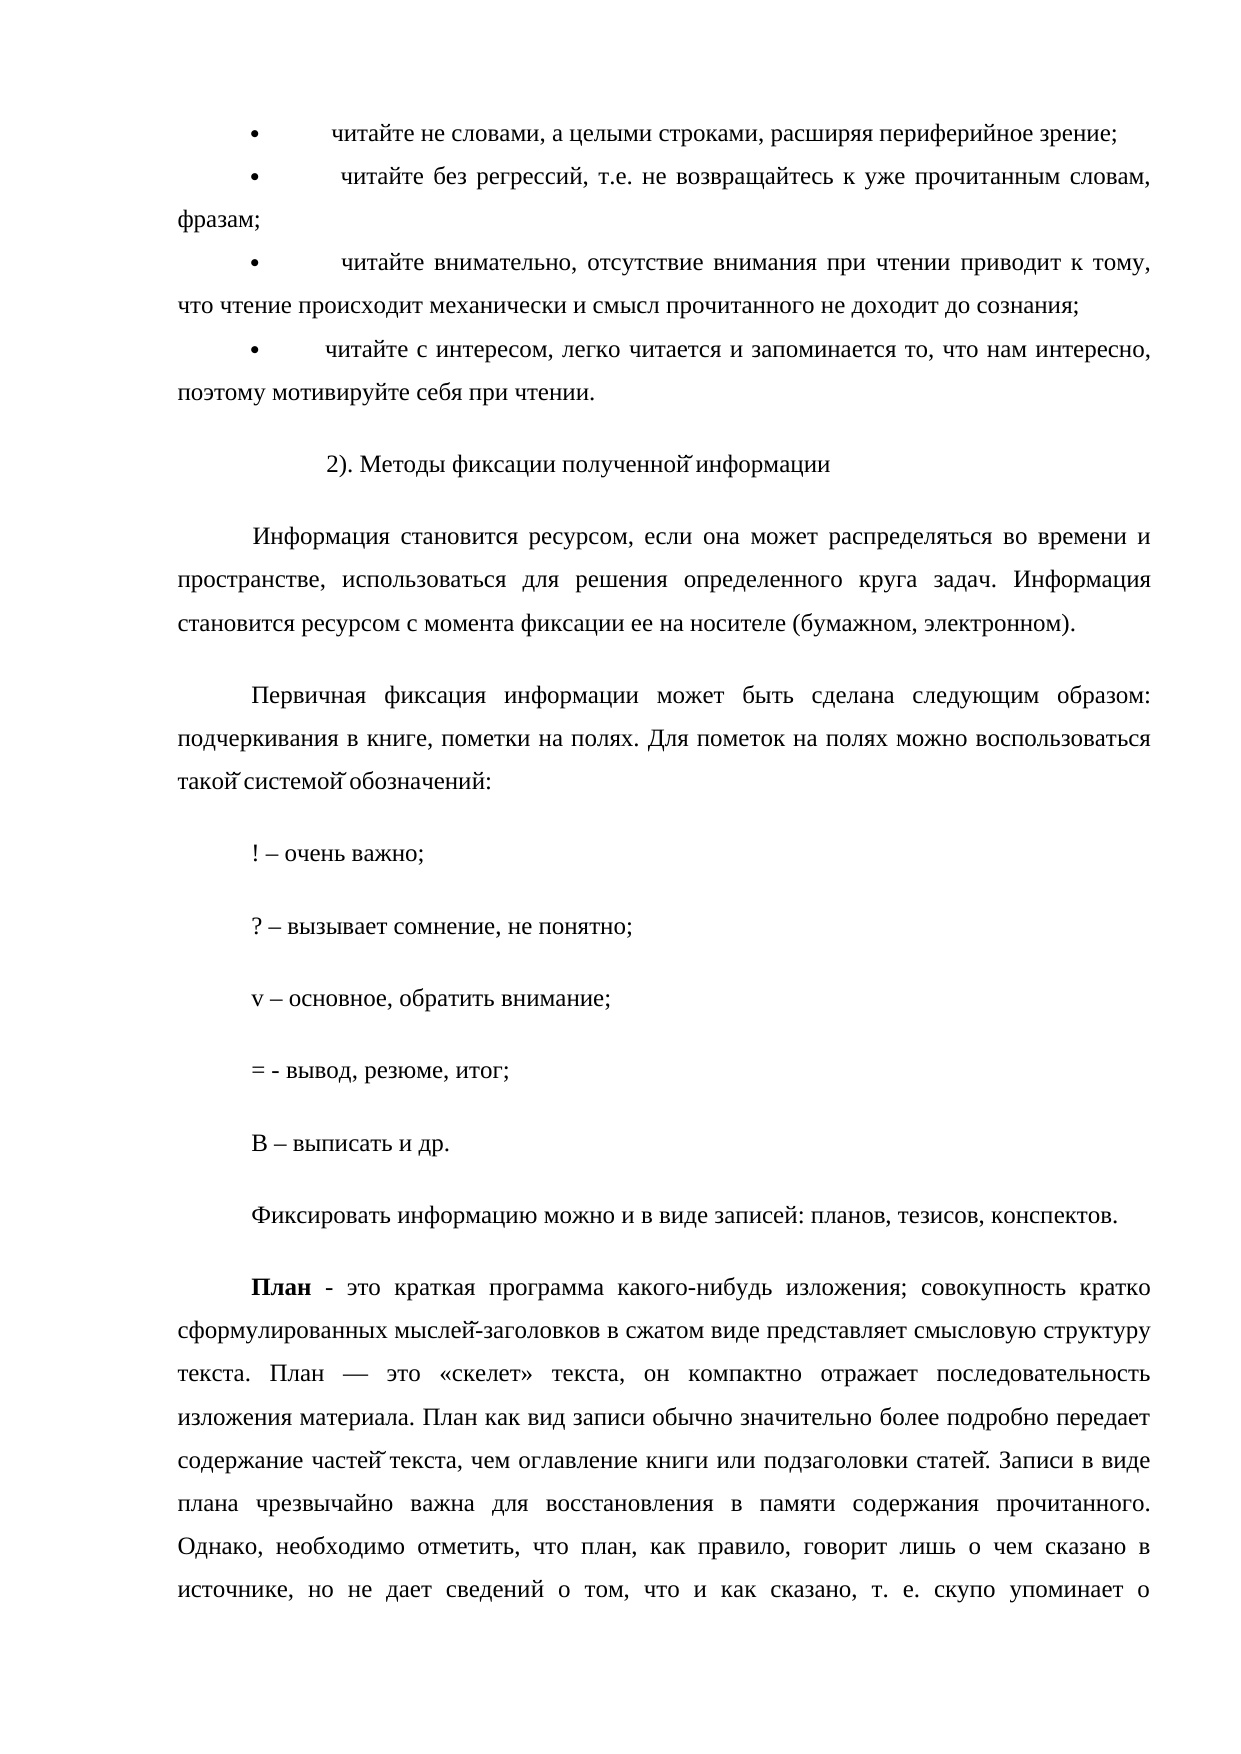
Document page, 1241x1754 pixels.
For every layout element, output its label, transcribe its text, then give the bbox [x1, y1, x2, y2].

text ? – вызывает сомнение, не понятно; [177, 911, 1152, 939]
text v – основное, обратить внимание; [177, 983, 1152, 1012]
text Первичная фиксация информации может быть сделана следующим образом: подчеркивания в книге, пометки на полях. Для пометок на полях можно воспользоваться такой̆ системой̆ обозначений: [177, 680, 1152, 795]
list читайте не словами, а целыми строками, расширяя периферийное зрение; [177, 118, 1152, 147]
list читайте внимательно, отсутствие внимания при чтении приводит к тому, что чтение происходит механически и смысл прочитанного не доходит до сознания; [177, 247, 1152, 319]
text ! – очень важно; [177, 838, 1152, 867]
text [177, 1272, 1152, 1603]
list читайте с интересом, легко читается и запоминается то, что нам интересно, поэтому мотивируйте себя при чтении. [177, 334, 1152, 406]
text = - вывод, резюме, итог; [177, 1055, 1152, 1084]
list читайте без регрессий, т.е. не возвращайтесь к уже прочитанным словам, фразам; [177, 161, 1152, 233]
text В – выписать и др. [177, 1128, 1152, 1156]
text Фиксировать информацию можно и в виде записей: планов, тезисов, конспектов. [177, 1200, 1152, 1229]
text 2). Методы фиксации полученной̆ информации [252, 449, 1152, 478]
text Информация становится ресурсом, если она может распределяться во времени и пространстве, использоваться для решения определенного круга задач. Информация становится ресурсом с момента фиксации ее на носителе (бумажном, электронном). [177, 521, 1152, 636]
